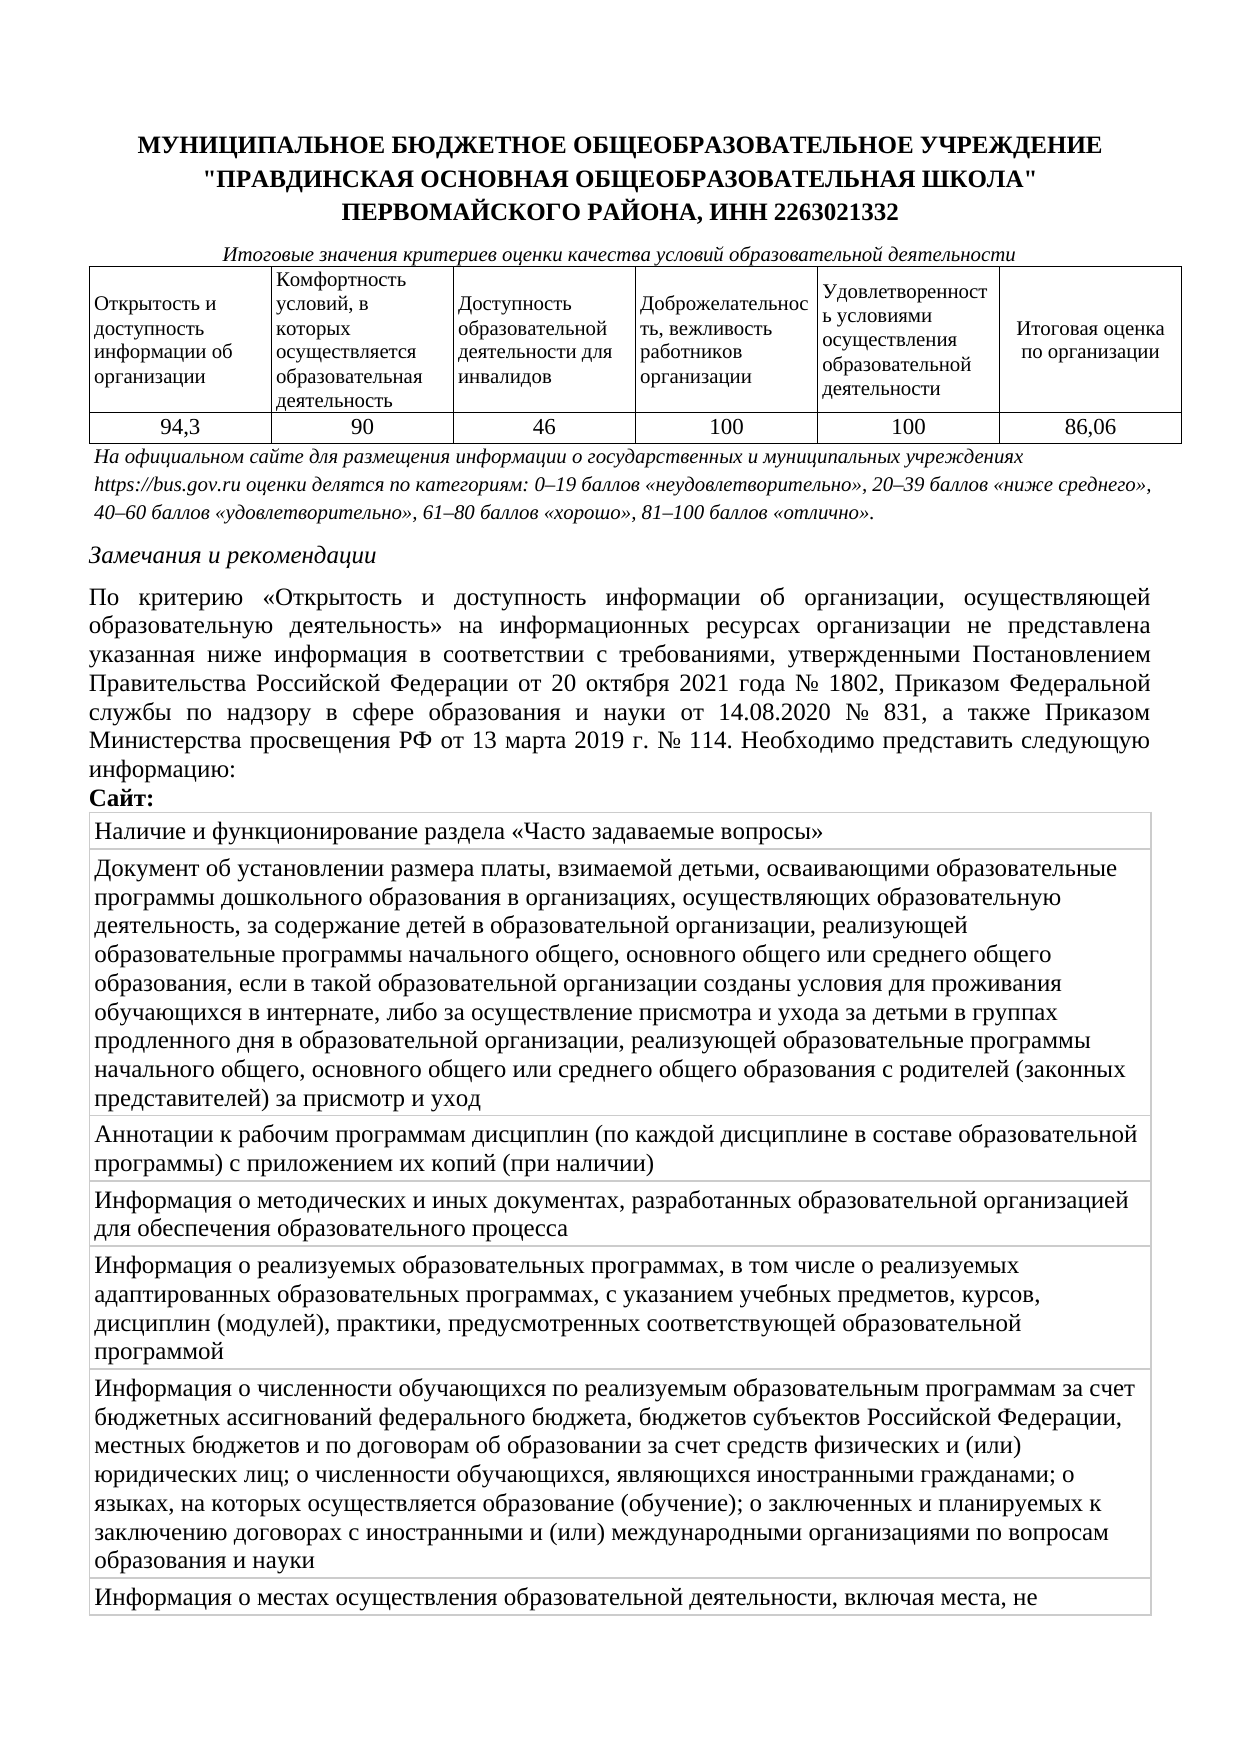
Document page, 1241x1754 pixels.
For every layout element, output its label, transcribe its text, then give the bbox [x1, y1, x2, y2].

table_header Комфортность условий, в которых осуществляется образовательная деятельность [272, 267, 453, 412]
table_header Удовлетворенность условиями осуществления образовательной деятельности [818, 267, 999, 412]
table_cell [90, 1579, 1150, 1614]
table_cell Информация о реализуемых образовательных программах, в том числе о реализуемых адаптированных образовательных программах, с указанием учебных предметов, курсов, дисциплин (модулей), практики, предусмотренных соответствующей образовательной программой [90, 1247, 1150, 1368]
table_cell Документ об установлении размера платы, взимаемой детьми, осваивающими образовательные программы дошкольного образования в организациях, осуществляющих образовательную деятельность, за содержание детей в образовательной организации, реализующей образовательные программы начального общего, основного общего или среднего общего образования, если в такой образовательной организации созданы условия для проживания обучающихся в интернате, либо за осуществление присмотра и ухода за детьми в группах продленного дня в образовательной организации, реализующей образовательные программы начального общего, основного общего или среднего общего образования с родителей (законных представителей) за присмотр и уход [90, 850, 1150, 1115]
table_cell 100 [818, 413, 999, 443]
table_cell 46 [454, 413, 635, 443]
table_cell 86,06 [1000, 413, 1181, 443]
table_header Доступность образовательной деятельности для инвалидов [454, 267, 635, 412]
text МУНИЦИПАЛЬНОЕ БЮДЖЕТНОЕ ОБЩЕОБРАЗОВАТЕЛЬНОЕ УЧРЕЖДЕНИЕ "ПРАВДИНСКАЯ ОСНОВНАЯ ОБЩЕОБРАЗОВАТЕЛЬНАЯ ШКОЛА" ПЕРВОМАЙСКОГО РАЙОНА, ИНН 2263021332 [89, 131, 1152, 225]
table_cell Аннотации к рабочим программам дисциплин (по каждой дисциплине в составе образовательной программы) с приложением их копий (при наличии) [90, 1116, 1150, 1180]
table_header Доброжелательность, вежливость работников организации [636, 267, 817, 412]
table_cell 94,3 [90, 413, 271, 443]
table_cell 90 [272, 413, 453, 443]
table_header Наличие и функционирование раздела «Часто задаваемые вопросы» [90, 813, 1150, 848]
text Сайт: [89, 783, 1152, 812]
table_cell Информация о методических и иных документах, разработанных образовательной организацией для обеспечения образовательного процесса [90, 1182, 1150, 1245]
text Итоговые значения критериев оценки качества условий образовательной деятельности [89, 242, 1152, 266]
table_cell На официальном сайте для размещения информации о государственных и муниципальных учреждениях https://bus.gov.ru оценки делятся по категориям: 0–19 баллов «неудовлетворительно», 20–39 баллов «ниже среднего», 40–60 баллов «удовлетворительно», 61–80 баллов «хорошо», 81–100 баллов «отлично». [89, 444, 1181, 528]
table_cell Информация о численности обучающихся по реализуемым образовательным программам за счет бюджетных ассигнований федерального бюджета, бюджетов субъектов Российской Федерации, местных бюджетов и по договорам об образовании за счет средств физических и (или) юридических лиц; о численности обучающихся, являющихся иностранными гражданами; о языках, на которых осуществляется образование (обучение); о заключенных и планируемых к заключению договорах с иностранными и (или) международными организациями по вопросам образования и науки [90, 1370, 1150, 1577]
text По критерию «Открытость и доступность информации об организации, осуществляющей образовательную деятельность» на информационных ресурсах организации не представлена указанная ниже информация в соответствии с требованиями, утвержденными Постановлением Правительства Российской Федерации от 20 октября 2021 года № 1802, Приказом Федеральной службы по надзору в сфере образования и науки от 14.08.2020 № 831, а также Приказом Министерства просвещения РФ от 13 марта 2019 г. № 114. Необходимо представить следующую информацию: [89, 582, 1152, 783]
text Замечания и рекомендации [89, 540, 1152, 569]
table_cell 100 [636, 413, 817, 443]
table_header Открытость и доступность информации об организации [90, 267, 271, 412]
table_header Итоговая оценка по организации [1000, 267, 1181, 412]
